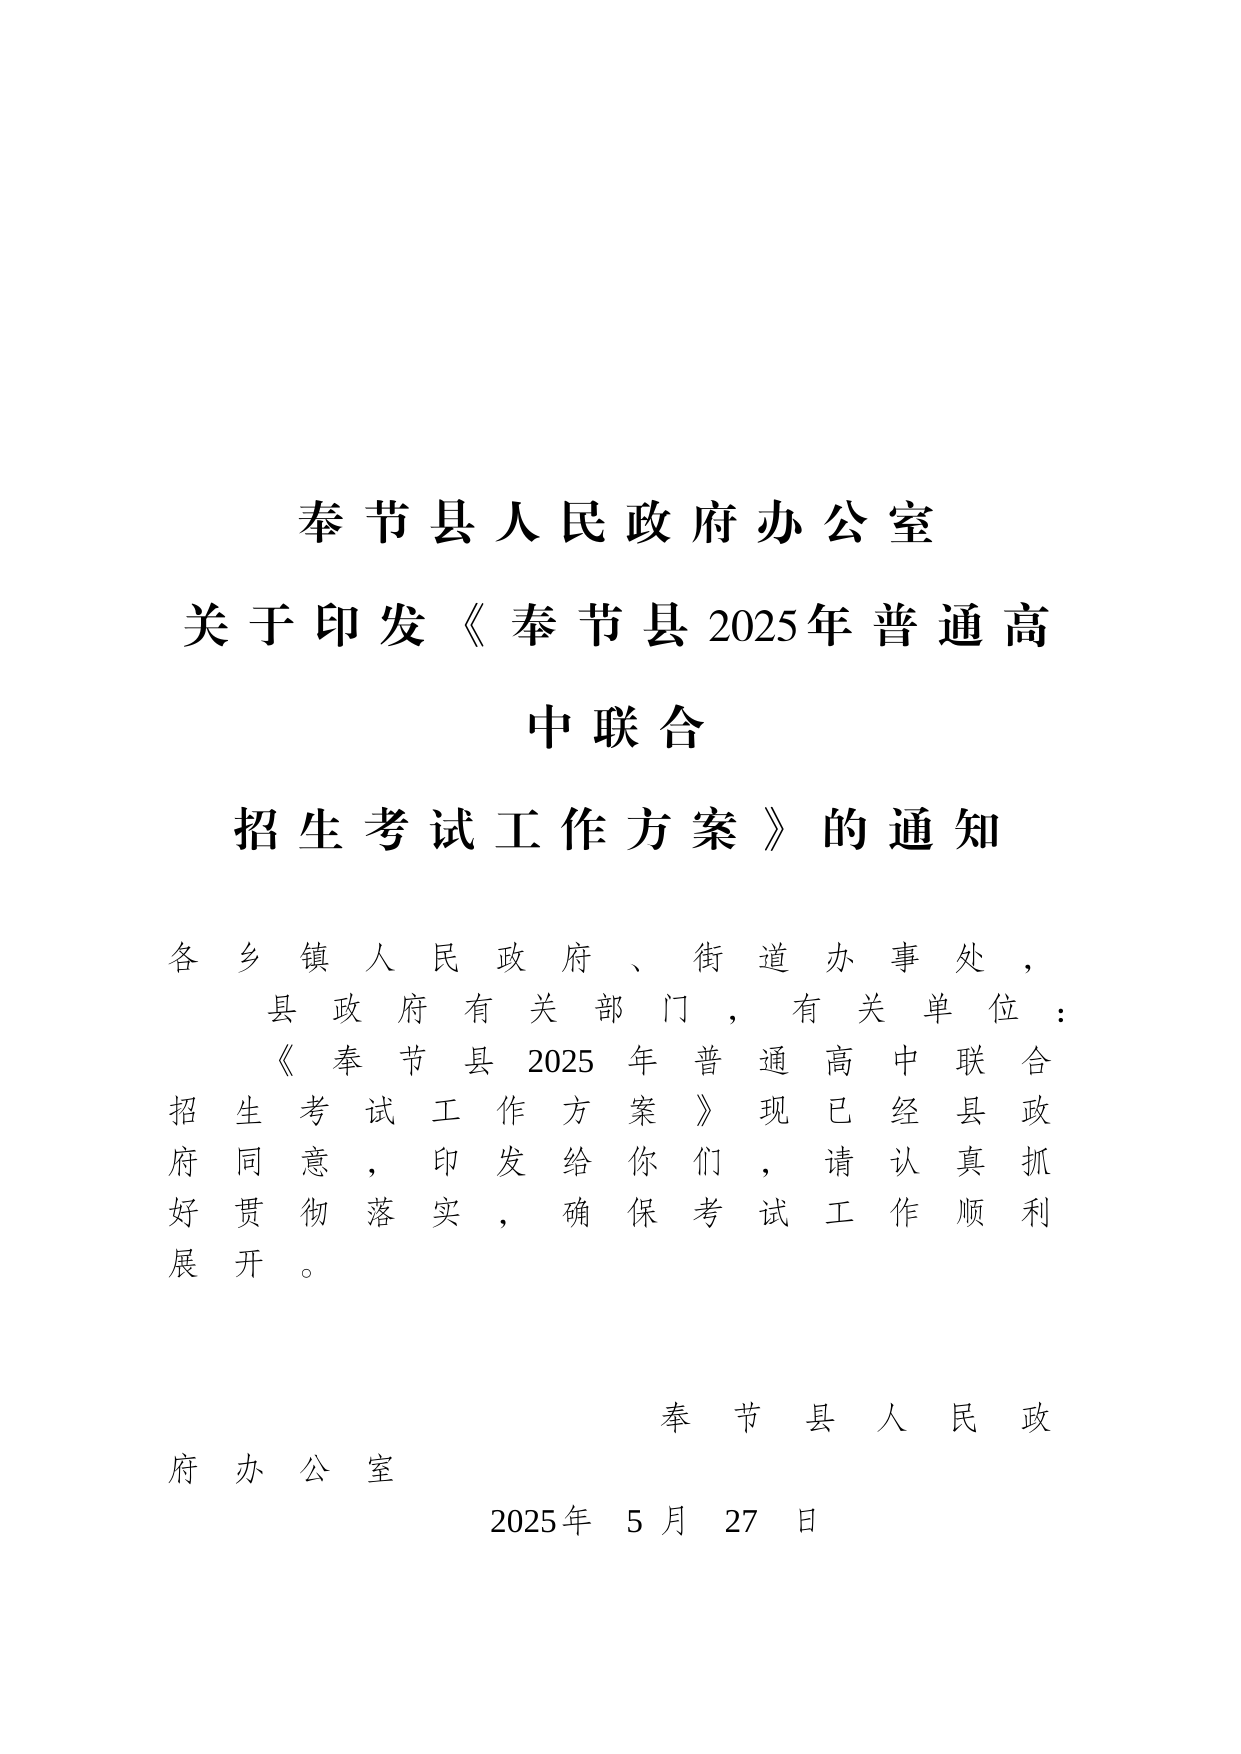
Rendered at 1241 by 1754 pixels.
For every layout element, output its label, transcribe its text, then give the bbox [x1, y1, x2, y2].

text 各乡镇人民政府、街道办事处，县政府有关部门，有关单位： [167, 934, 1085, 1036]
text 奉节县人民政府办公室 [167, 1393, 1085, 1495]
text 招生考试工作方案》的通知 [167, 781, 1085, 883]
text 奉节县人民政府办公室 [167, 474, 1085, 577]
text 2025年5月27日 [167, 1495, 1085, 1546]
text 《奉节县2025年普通高中联合招生考试工作方案》现已经县政府同意，印发给你们，请认真抓好贯彻落实，确保考试工作顺利展开。 [167, 1036, 1085, 1291]
text 关于印发《奉节县2025年普通高中联合 [167, 577, 1085, 781]
